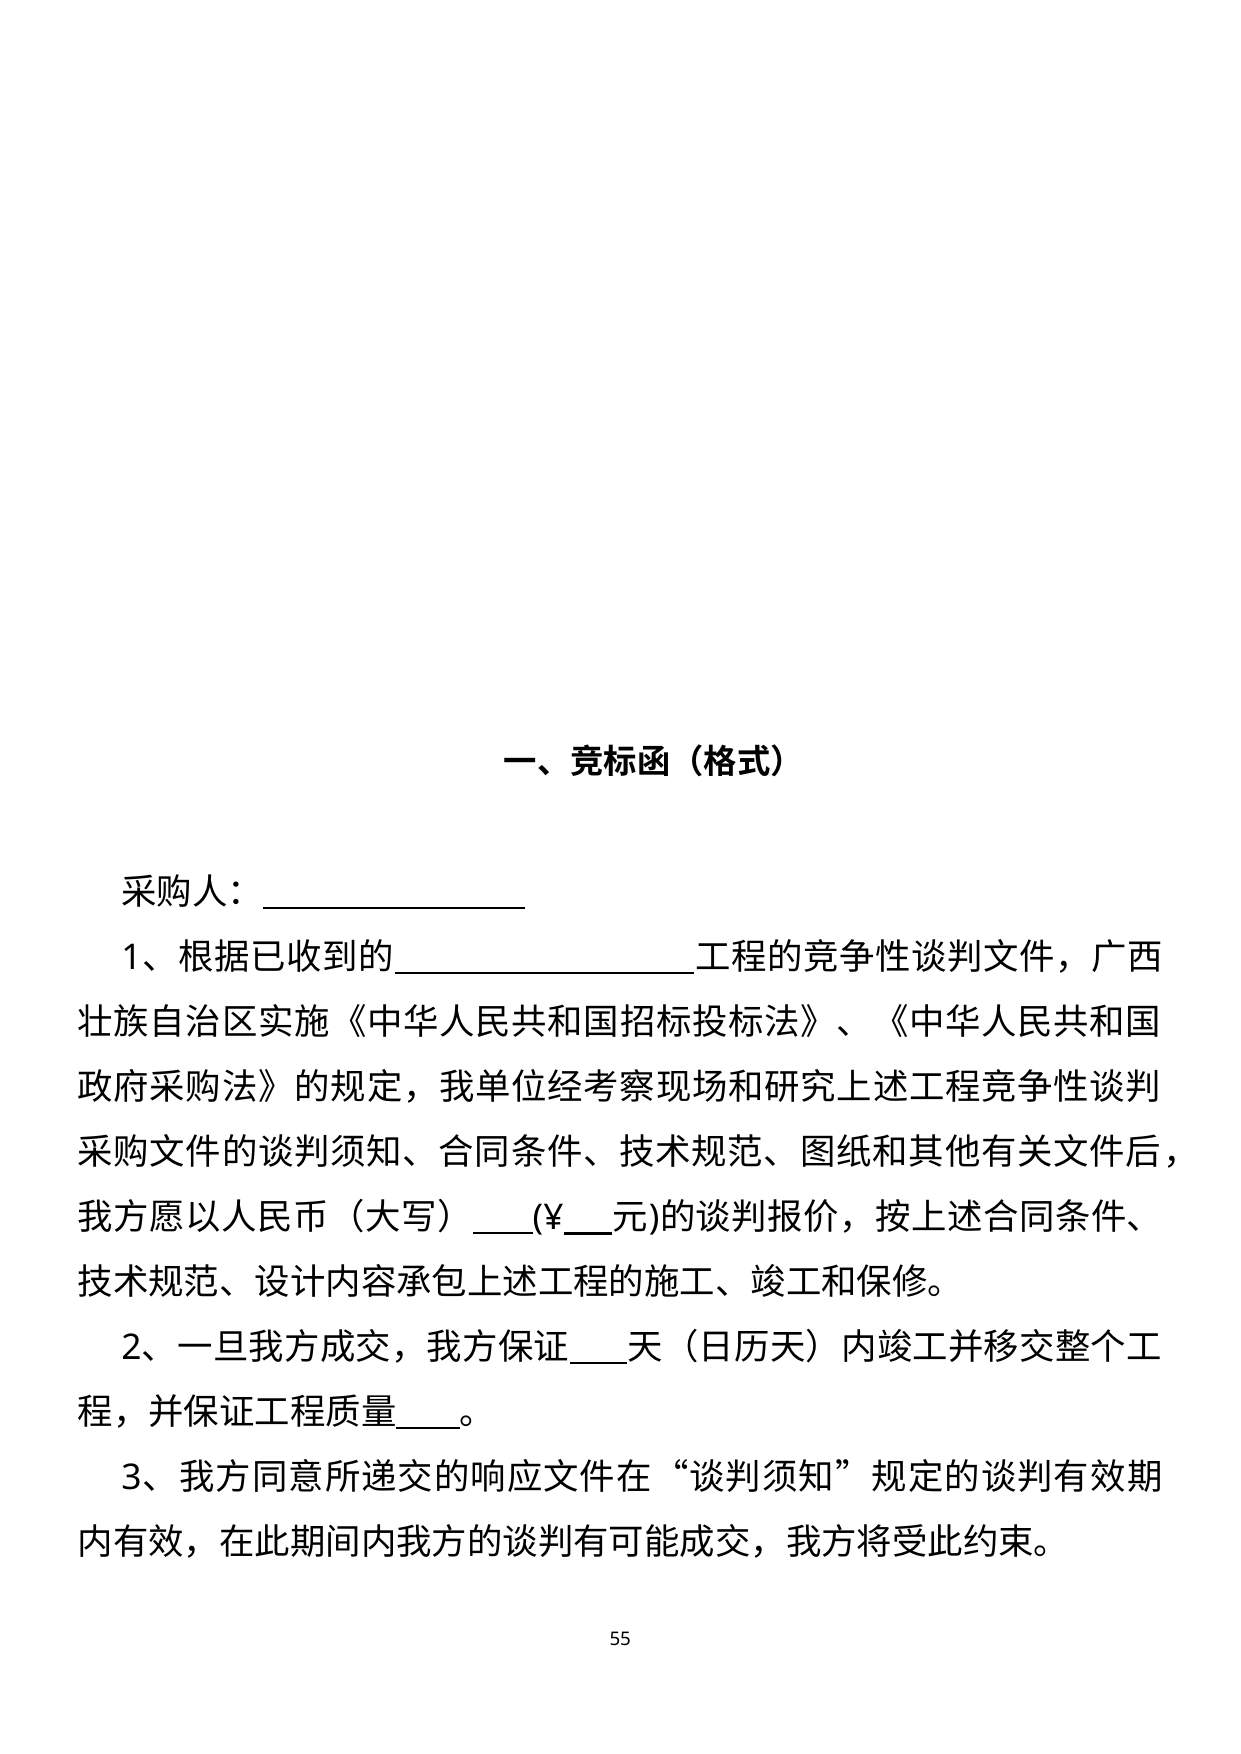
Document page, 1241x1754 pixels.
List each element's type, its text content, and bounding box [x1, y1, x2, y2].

text 3、我方同意所递交的响应文件在“谈判须知”规定的谈判有效期内有效，在此期间内我方的谈判有可能成交，我方将受此约束。 [77, 1441, 1163, 1571]
text 采购人： [77, 856, 1163, 921]
text 一、竞标函（格式） [77, 726, 1163, 791]
text 2、一旦我方成交，我方保证 天（日历天）内竣工并移交整个工程，并保证工程质量 。 [77, 1311, 1163, 1441]
text 1、根据已收到的 工程的竞争性谈判文件，广西壮族自治区实施《中华人民共和国招标投标法》、《中华人民共和国政府采购法》的规定，我单位经考察现场和研究上述工程竞争性谈判采购文件的谈判须知、合同条件、技术规范、图纸和其他有关文件后，我方愿以人民币（大写） (¥ 元)的谈判报价，按上述合同条件、技术规范、设计内容承包上述工程的施工、竣工和保修。 [77, 921, 1163, 1311]
